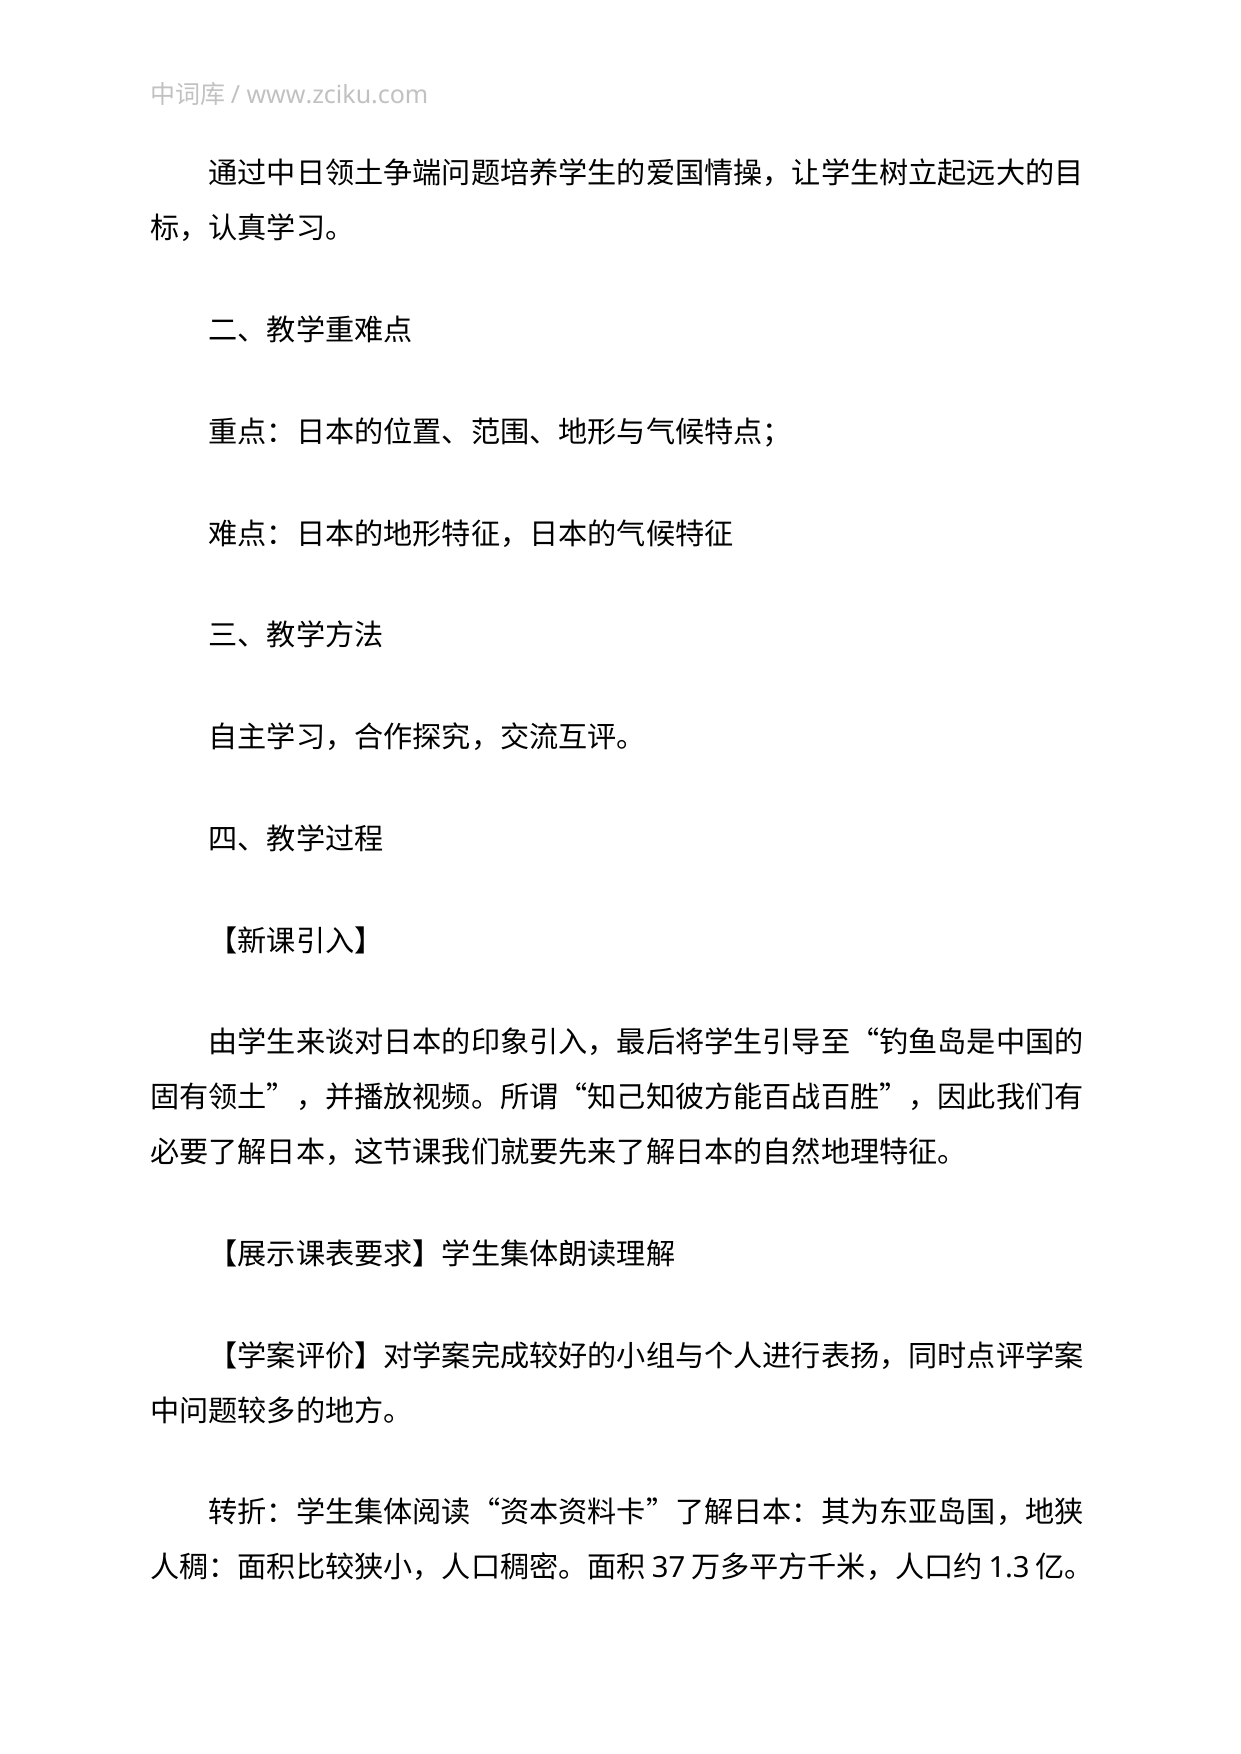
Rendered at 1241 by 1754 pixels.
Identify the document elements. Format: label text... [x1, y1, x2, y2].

text 四、教学过程 [150, 816, 1090, 858]
text 通过中日领土争端问题培养学生的爱国情操，让学生树立起远大的目标，认真学习。 [150, 150, 1090, 247]
text 【展示课表要求】学生集体朗读理解 [150, 1231, 1090, 1273]
text 由学生来谈对日本的印象引入，最后将学生引导至“钓鱼岛是中国的固有领土”，并播放视频。所谓“知己知彼方能百战百胜”，因此我们有必要了解日本，这节课我们就要先来了解日本的自然地理特征。 [150, 1019, 1090, 1171]
text 二、教学重难点 [150, 307, 1090, 349]
text 重点：日本的位置、范围、地形与气候特点； [150, 408, 1090, 451]
text 【新课引入】 [150, 917, 1090, 959]
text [150, 1489, 1090, 1586]
text 三、教学方法 [150, 612, 1090, 654]
text 【学案评价】对学案完成较好的小组与个人进行表扬，同时点评学案中问题较多的地方。 [150, 1332, 1090, 1429]
text 难点：日本的地形特征，日本的气候特征 [150, 510, 1090, 552]
text 自主学习，合作探究，交流互评。 [150, 714, 1090, 756]
